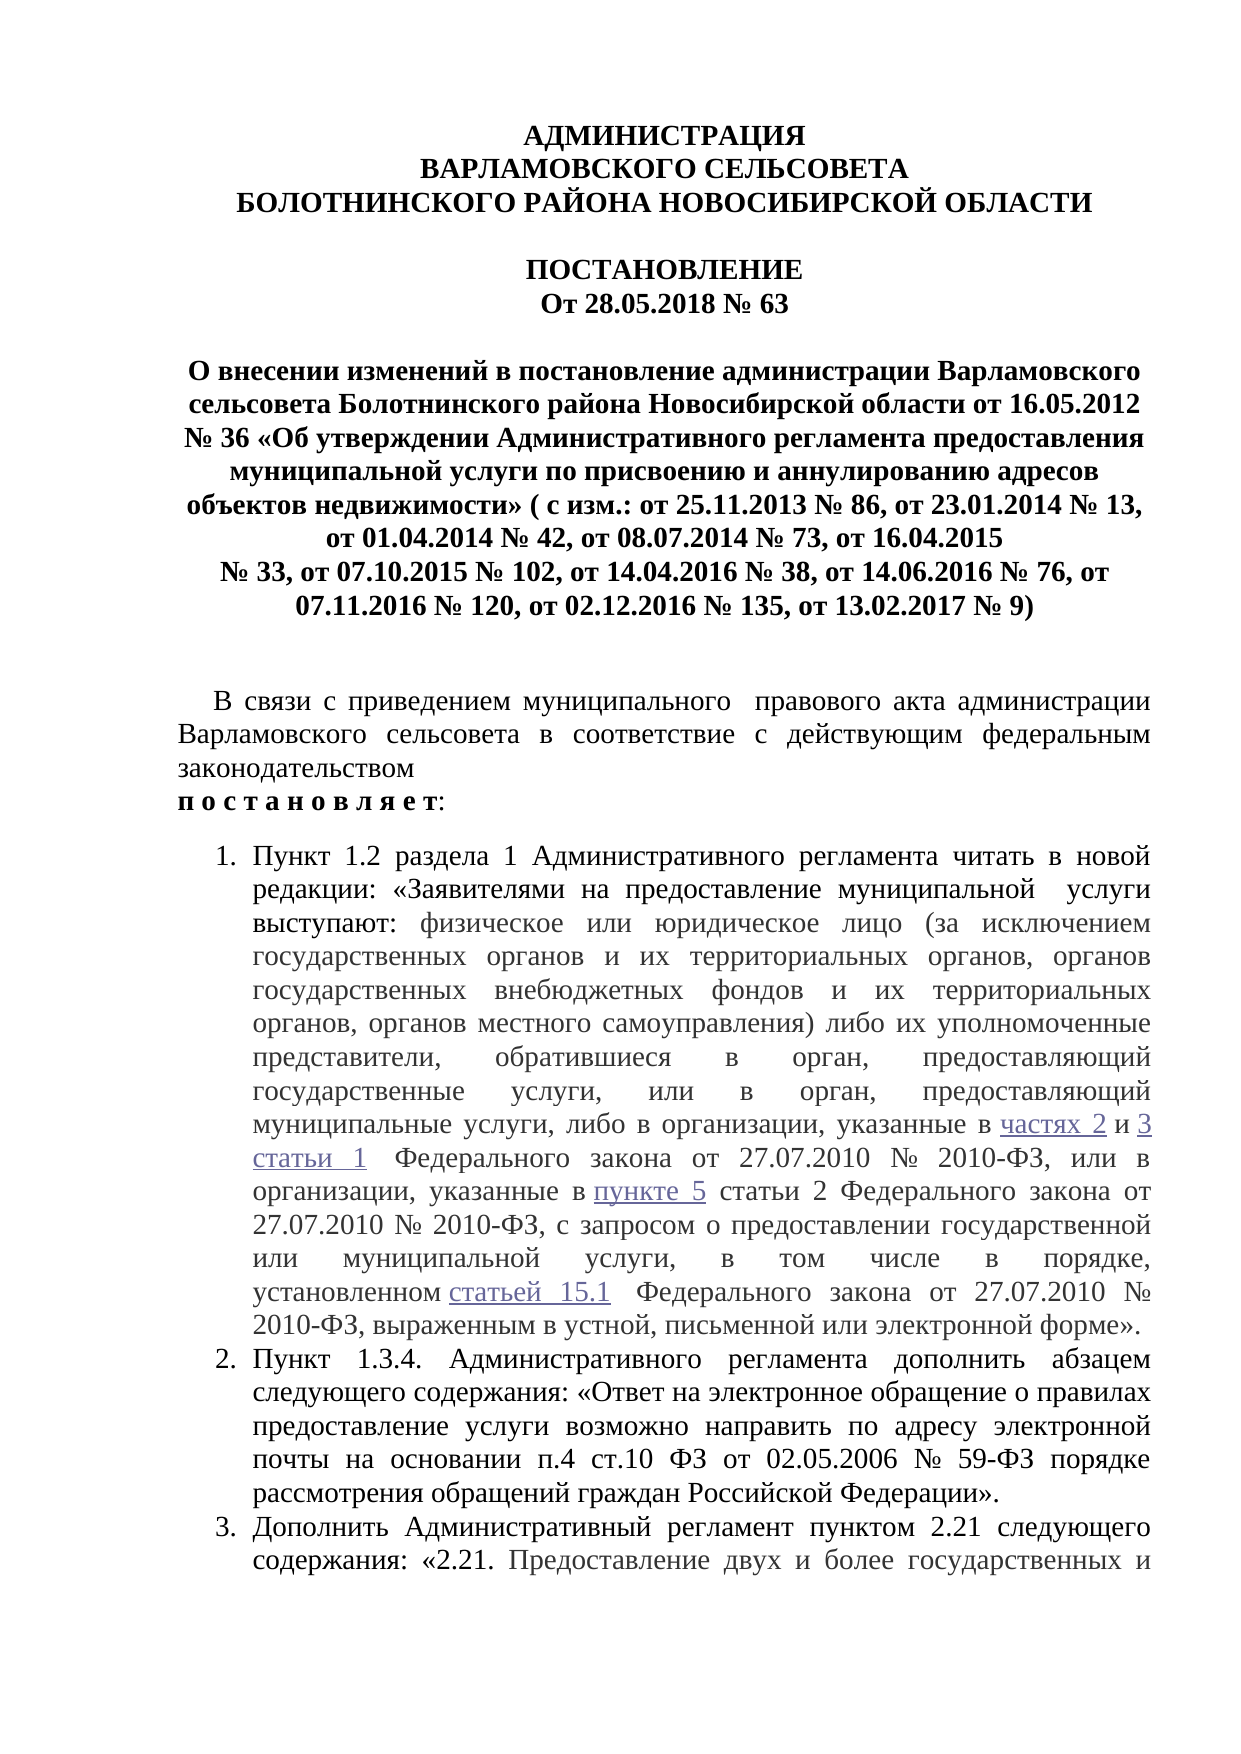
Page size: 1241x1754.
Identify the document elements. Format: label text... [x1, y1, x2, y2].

list Пункт 1.3.4. Административного регламента дополнить абзацем следующего содержания: «Ответ на электронное обращение о правилах предоставление услуги возможно направить по адресу электронной почты на основании п.4 ст.10 ФЗ от 02.05.2006 № 59-ФЗ порядке рассмотрения обращений граждан Российской Федерации». [215, 1341, 1152, 1509]
text О внесении изменений в постановление администрации Варламовского сельсовета Болотнинского района Новосибирской области от 16.05.2012 № 36 «Об утверждении Административного регламента предоставления муниципальной услуги по присвоению и аннулированию адресов объектов недвижимости» ( с изм.: от 25.11.2013 № 86, от 23.01.2014 № 13, от 01.04.2014 № 42, от 08.07.2014 № 73, от 16.04.2015 [177, 353, 1152, 554]
text От 28.05.2018 № 63 [177, 286, 1152, 319]
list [215, 1509, 1152, 1576]
list Пункт 1.2 раздела 1 Административного регламента читать в новой редакции: «Заявителями на предоставление муниципальной услуги выступают: физическое или юридическое лицо (за исключением государственных органов и их территориальных органов, органов государственных внебюджетных фондов и их территориальных органов, органов местного самоуправления) либо их уполномоченные представители, обратившиеся в орган, предоставляющий государственные услуги, или в орган, предоставляющий муниципальные услуги, либо в организации, указанные в частях 2 и 3 статьи 1 Федерального закона от 27.07.2010 № 2010-ФЗ, или в организации, указанные в пункте 5 статьи 2 Федерального закона от 27.07.2010 № 2010-ФЗ, с запросом о предоставлении государственной или муниципальной услуги, в том числе в порядке, установленном статьей 15.1 Федерального закона от 27.07.2010 № 2010-ФЗ, выраженным в устной, письменной или электронной форме». [215, 838, 1152, 1341]
text ПОСТАНОВЛЕНИЕ [177, 252, 1152, 286]
text ВАРЛАМОВСКОГО СЕЛЬСОВЕТА [177, 152, 1152, 185]
text № 33, от 07.10.2015 № 102, от 14.04.2016 № 38, от 14.06.2016 № 76, от 07.11.2016 № 120, от 02.12.2016 № 135, от 13.02.2017 № 9) [177, 554, 1152, 621]
text АДМИНИСТРАЦИЯ [177, 118, 1152, 152]
text В связи с приведением муниципального правового акта администрации Варламовского сельсовета в соответствие с действующим федеральным законодательством [177, 683, 1152, 783]
text п о с т а н о в л я е т: [177, 783, 1152, 817]
text БОЛОТНИНСКОГО РАЙОНА НОВОСИБИРСКОЙ ОБЛАСТИ [177, 185, 1152, 219]
